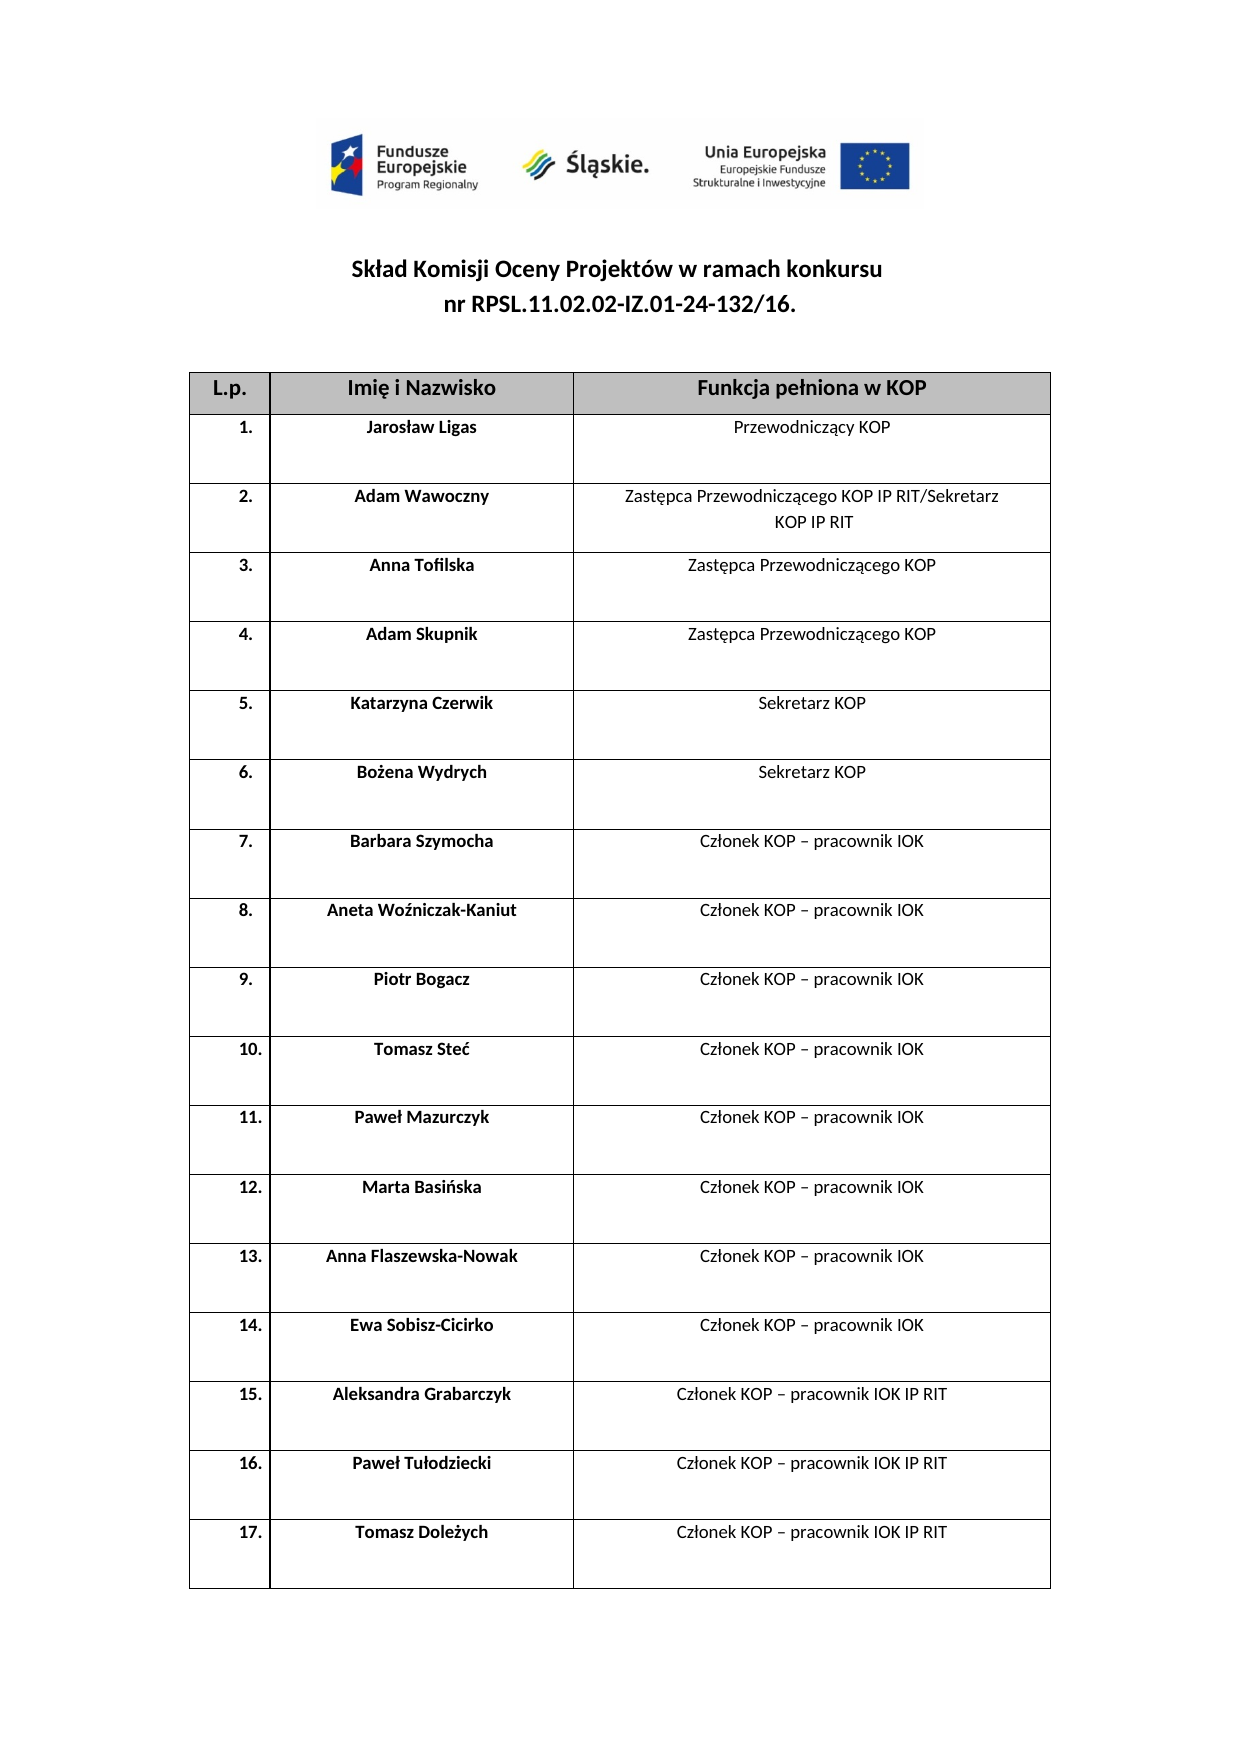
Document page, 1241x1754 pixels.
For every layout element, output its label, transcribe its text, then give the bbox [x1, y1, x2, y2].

table_cell [190, 968, 269, 1036]
table_cell Adam Wawoczny [271, 484, 573, 552]
table_cell Przewodniczący KOP [574, 415, 1050, 483]
table_cell [190, 1244, 269, 1312]
table_cell Zastępca Przewodniczącego KOP IP RIT/Sekretarz KOP IP RIT [574, 484, 1050, 552]
table_cell Ewa Sobisz-Cicirko [271, 1313, 573, 1381]
table_cell Członek KOP – pracownik IOK [574, 1313, 1050, 1381]
table_cell [190, 553, 269, 621]
table_cell Członek KOP – pracownik IOK [574, 1037, 1050, 1105]
table_cell [190, 1451, 269, 1519]
table_cell Członek KOP – pracownik IOK [574, 1175, 1050, 1243]
table_cell [190, 760, 269, 828]
table_header Funkcja pełniona w KOP [574, 373, 1050, 414]
table_cell Jarosław Ligas [271, 415, 573, 483]
table_cell [190, 484, 269, 552]
table_cell [190, 830, 269, 897]
table_cell Aneta Woźniczak-Kaniut [271, 899, 573, 967]
table_cell Adam Skupnik [271, 622, 573, 690]
table_cell Członek KOP – pracownik IOK [574, 899, 1050, 967]
table_cell Piotr Bogacz [271, 968, 573, 1036]
table_cell [190, 415, 269, 483]
table_cell Marta Basińska [271, 1175, 573, 1243]
table_cell Paweł Mazurczyk [271, 1106, 573, 1174]
table_cell Członek KOP – pracownik IOK IP RIT [574, 1520, 1050, 1588]
table_cell [190, 691, 269, 759]
table_cell Członek KOP – pracownik IOK [574, 968, 1050, 1036]
table_cell Katarzyna Czerwik [271, 691, 573, 759]
table_cell [190, 899, 269, 967]
table_cell Sekretarz KOP [574, 760, 1050, 828]
picture [316, 118, 924, 209]
table_cell [190, 1106, 269, 1174]
table_cell Barbara Szymocha [271, 830, 573, 897]
table_cell Członek KOP – pracownik IOK IP RIT [574, 1451, 1050, 1519]
table_cell [190, 1313, 269, 1381]
table_cell Sekretarz KOP [574, 691, 1050, 759]
table_header L.p. [190, 373, 269, 414]
table_cell [190, 1382, 269, 1450]
table_cell Członek KOP – pracownik IOK [574, 1106, 1050, 1174]
table_cell Anna Flaszewska-Nowak [271, 1244, 573, 1312]
table_cell [190, 1037, 269, 1105]
table_header Imię i Nazwisko [271, 373, 573, 414]
table_cell Członek KOP – pracownik IOK [574, 1244, 1050, 1312]
table_cell [190, 622, 269, 690]
table_cell Paweł Tułodziecki [271, 1451, 573, 1519]
text Skład Komisji Oceny Projektów w ramach konkursu nr RPSL.11.02.02-IZ.01-24-132/16. [148, 253, 1092, 318]
table_cell Zastępca Przewodniczącego KOP [574, 553, 1050, 621]
table_cell Bożena Wydrych [271, 760, 573, 828]
table_cell Anna Tofilska [271, 553, 573, 621]
table_cell Zastępca Przewodniczącego KOP [574, 622, 1050, 690]
table_cell Aleksandra Grabarczyk [271, 1382, 573, 1450]
table_cell Tomasz Steć [271, 1037, 573, 1105]
table_cell Członek KOP – pracownik IOK [574, 830, 1050, 897]
table_cell [190, 1175, 269, 1243]
table_cell [190, 1520, 269, 1588]
table_cell Tomasz Doleżych [271, 1520, 573, 1588]
table_cell Członek KOP – pracownik IOK IP RIT [574, 1382, 1050, 1450]
